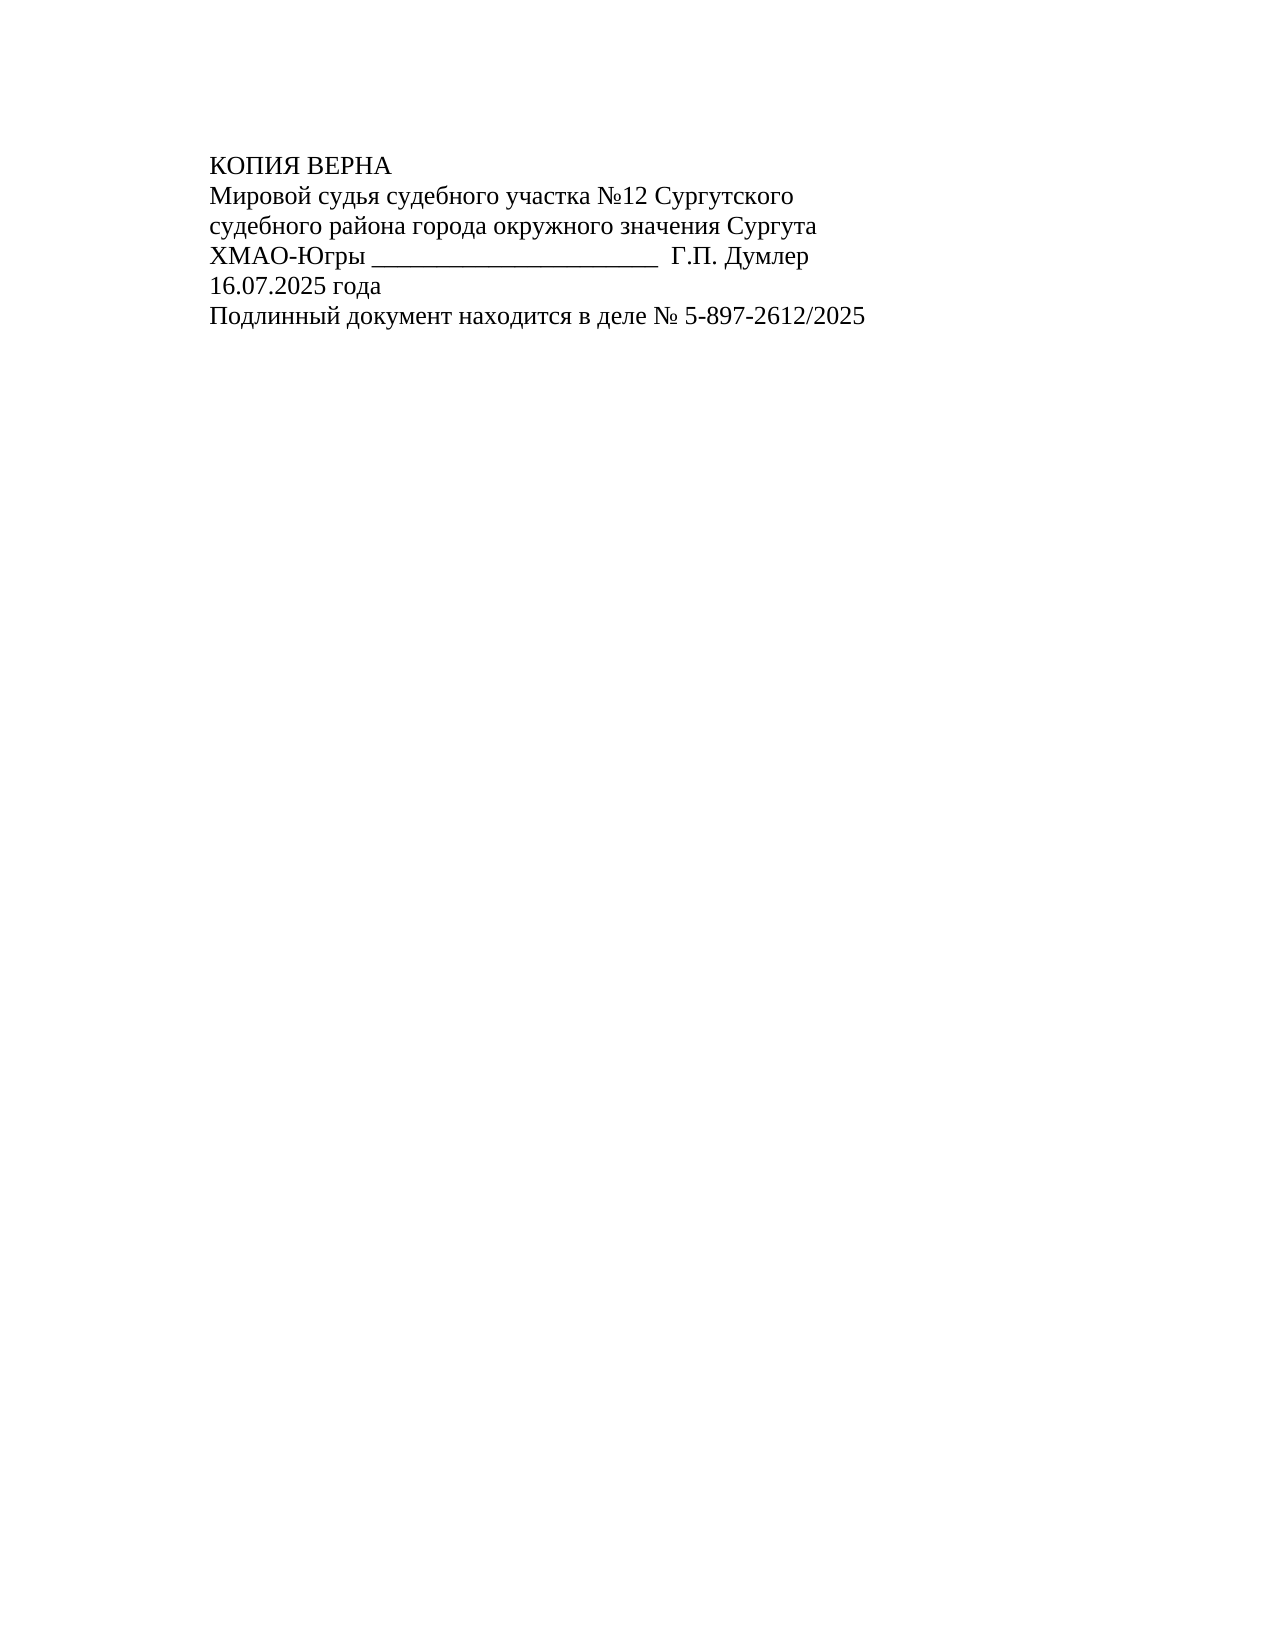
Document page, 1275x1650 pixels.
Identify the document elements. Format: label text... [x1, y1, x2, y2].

text судебного района города окружного значения Сургута [150, 210, 1125, 240]
text КОПИЯ ВЕРНА [150, 150, 1125, 180]
text 16.07.2025 года [150, 270, 1125, 300]
text Подлинный документ находится в деле № 5-897-2612/2025 [150, 300, 1125, 330]
text ХМАО-Югры ______________________ Г.П. Думлер [150, 240, 1125, 270]
text Мировой судья судебного участка №12 Сургутского [150, 180, 1125, 210]
